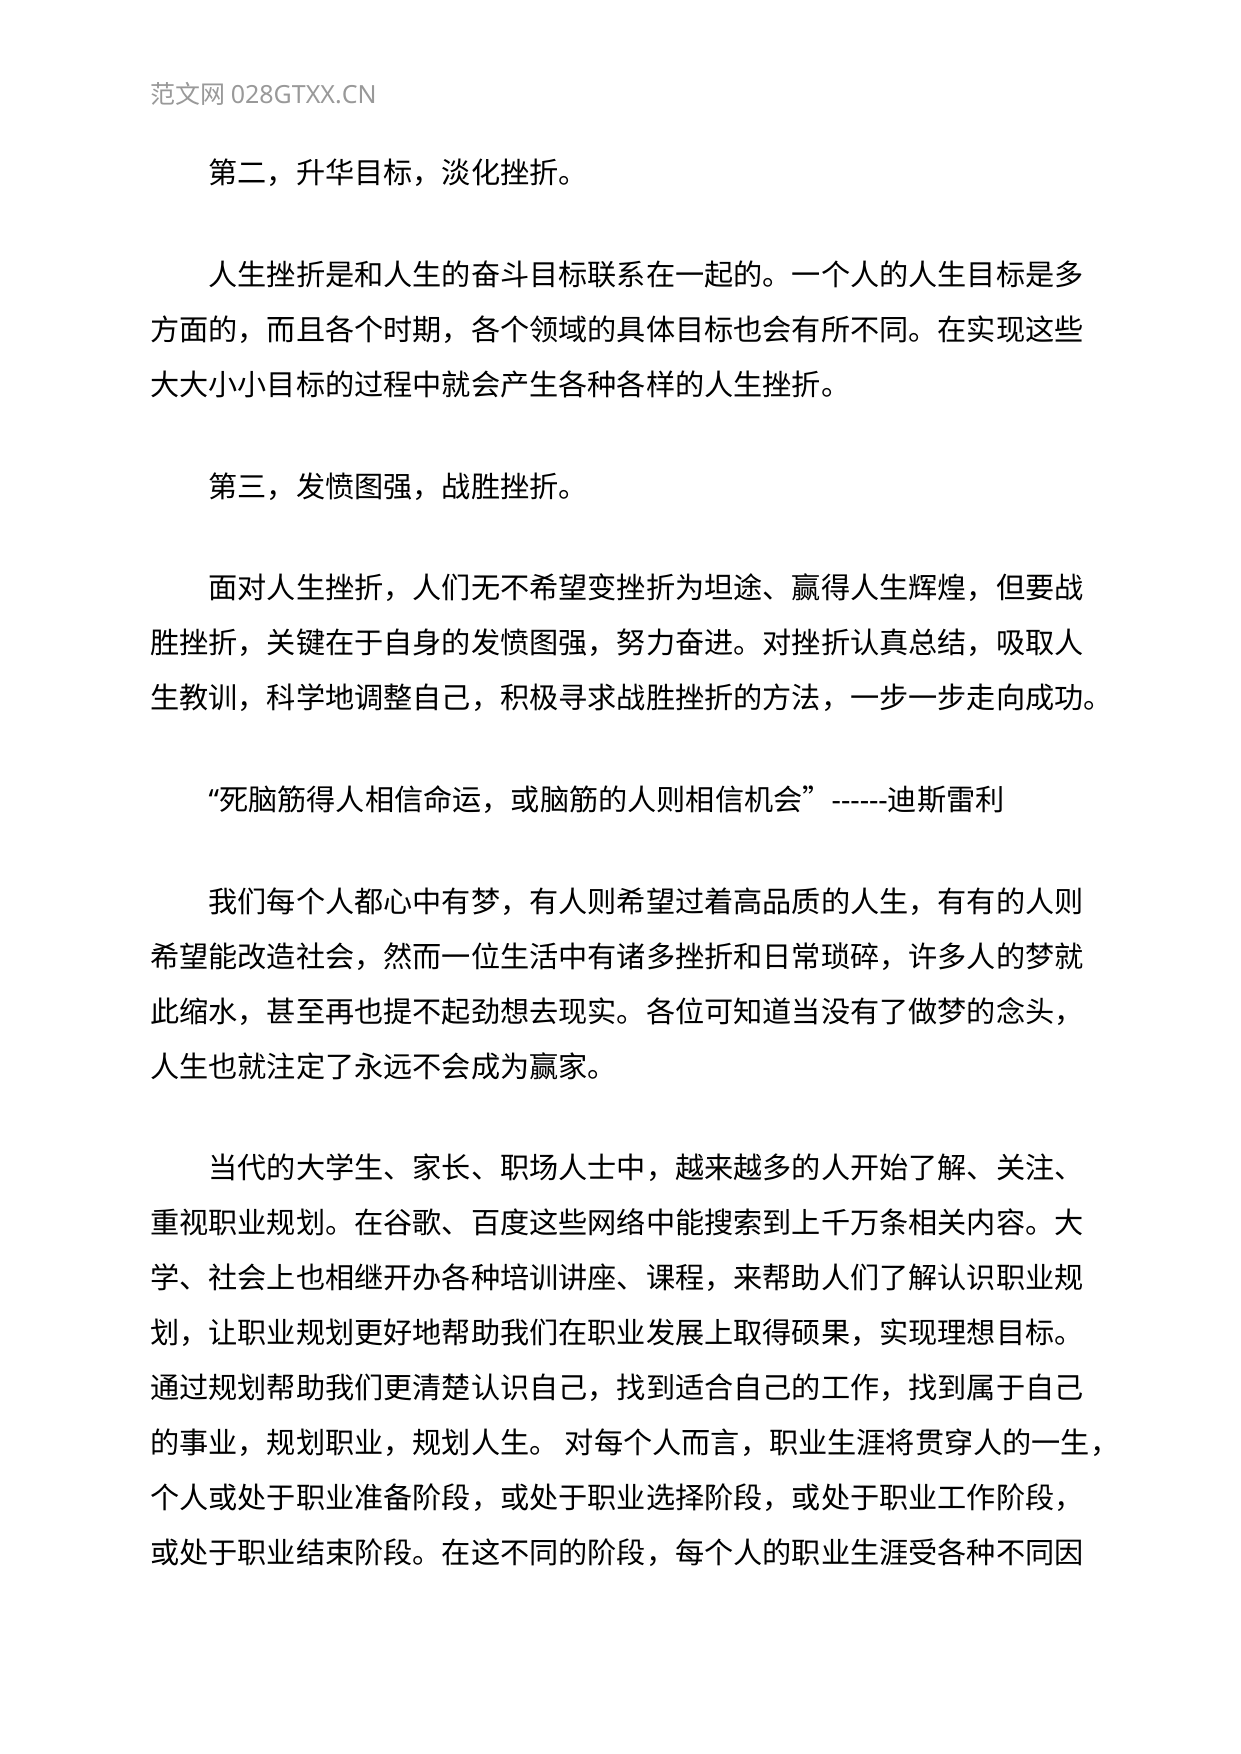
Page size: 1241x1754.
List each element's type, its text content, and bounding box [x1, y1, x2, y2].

text 第二，升华目标，淡化挫折。 [150, 150, 1090, 192]
text 人生挫折是和人生的奋斗目标联系在一起的。一个人的人生目标是多方面的，而且各个时期，各个领域的具体目标也会有所不同。在实现这些大大小小目标的过程中就会产生各种各样的人生挫折。 [150, 252, 1090, 404]
text 面对人生挫折，人们无不希望变挫折为坦途、赢得人生辉煌，但要战胜挫折，关键在于自身的发愤图强，努力奋进。对挫折认真总结，吸取人生教训，科学地调整自己，积极寻求战胜挫折的方法，一步一步走向成功。 [150, 565, 1090, 717]
text 我们每个人都心中有梦，有人则希望过着高品质的人生，有有的人则希望能改造社会，然而一位生活中有诸多挫折和日常琐碎，许多人的梦就此缩水，甚至再也提不起劲想去现实。各位可知道当没有了做梦的念头，人生也就注定了永远不会成为赢家。 [150, 879, 1090, 1086]
text 第三，发愤图强，战胜挫折。 [150, 463, 1090, 506]
text “死脑筋得人相信命运，或脑筋的人则相信机会”------迪斯雷利 [150, 777, 1090, 819]
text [150, 1145, 1090, 1572]
